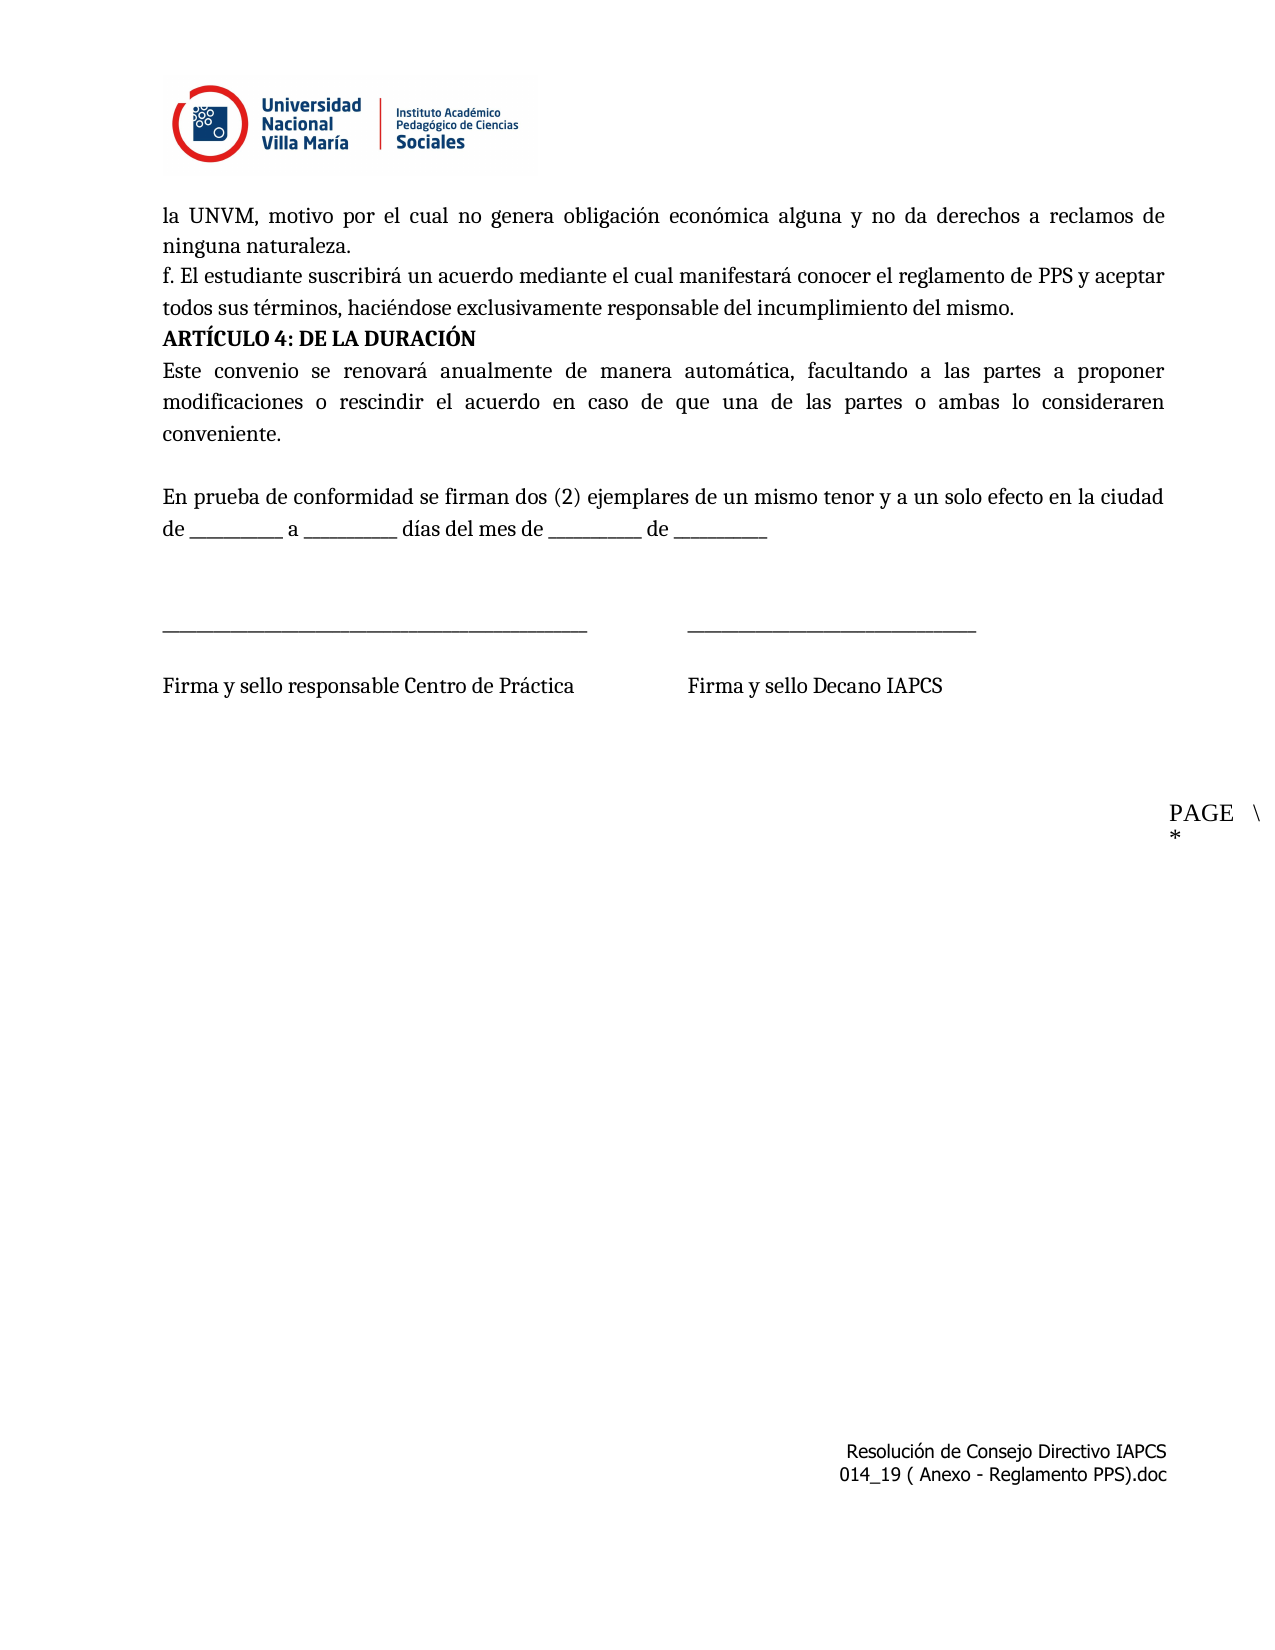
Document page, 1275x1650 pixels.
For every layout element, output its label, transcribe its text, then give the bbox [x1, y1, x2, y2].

text En prueba de conformidad se firman dos (2) ejemplares de un mismo tenor y a un solo efecto en la ciudad de ___________ a ___________ días del mes de ___________ de ___________ [162, 484, 1167, 542]
text ARTÍCULO 4: DE LA DURACIÓN [162, 326, 1167, 352]
text __________________________________________________ __________________________________ [162, 610, 1167, 636]
picture [162, 75, 539, 176]
text Este convenio se renovará anualmente de manera automática, facultando a las partes a proponer modificaciones o rescindir el acuerdo en caso de que una de las partes o ambas lo consideraren conveniente. [162, 358, 1167, 447]
text Firma y sello responsable Centro de Práctica Firma y sello Decano IAPCS [162, 673, 1167, 699]
text f. El estudiante suscribirá un acuerdo mediante el cual manifestará conocer el reglamento de PPS y aceptar todos sus términos, haciéndose exclusivamente responsable del incumplimiento del mismo. [162, 263, 1167, 321]
